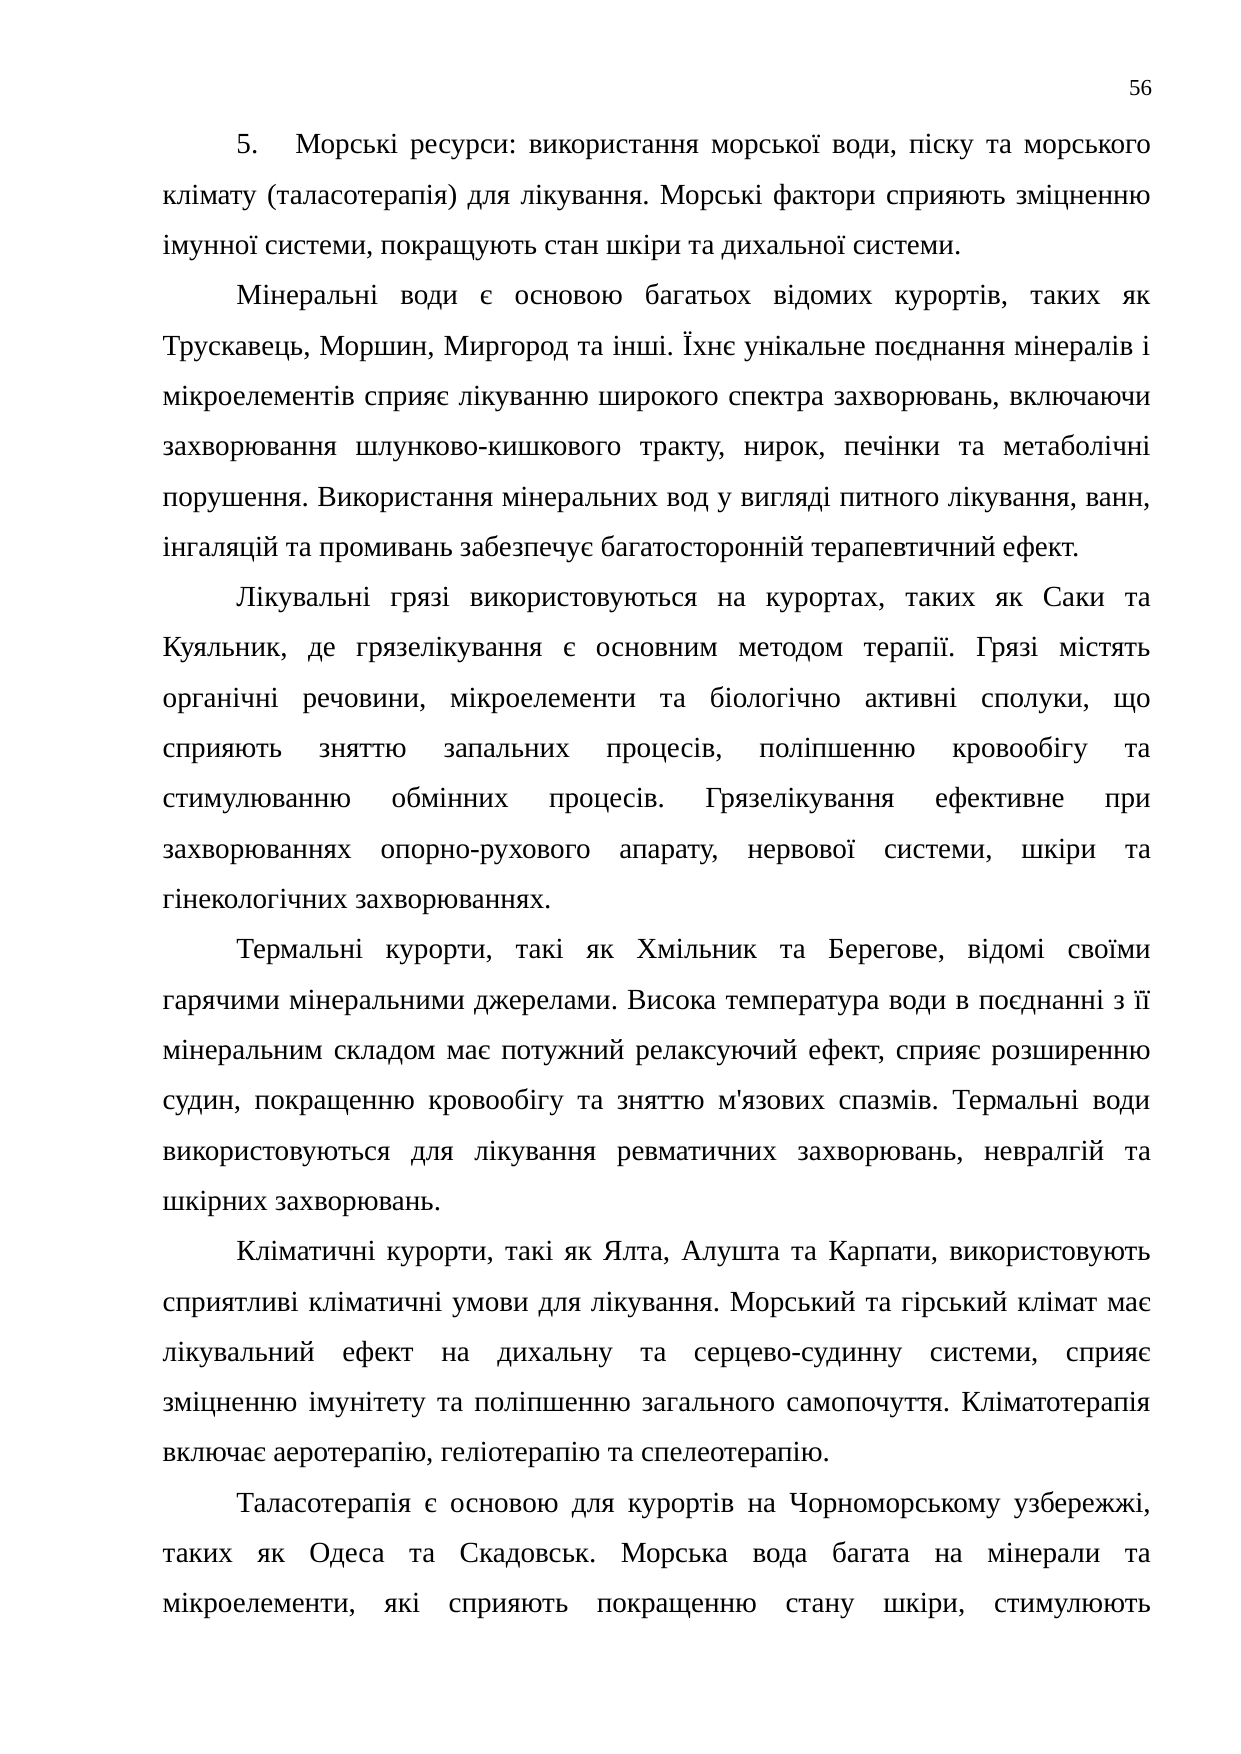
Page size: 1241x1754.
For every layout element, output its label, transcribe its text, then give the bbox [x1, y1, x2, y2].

text Термальні курорти, такі як Хмільник та Берегове, відомі своїми гарячими мінеральними джерелами. Висока температура води в поєднанні з її мінеральним складом має потужний релаксуючий ефект, сприяє розширенню судин, покращенню кровообігу та зняттю м'язових спазмів. Термальні води використовуються для лікування ревматичних захворювань, невралгій та шкірних захворювань. [162, 931, 1152, 1217]
text Мінеральні води є основою багатьох відомих курортів, таких як Трускавець, Моршин, Миргород та інші. Їхнє унікальне поєднання мінералів і мікроелементів сприяє лікуванню широкого спектра захворювань, включаючи захворювання шлунково-кишкового тракту, нирок, печінки та метаболічні порушення. Використання мінеральних вод у вигляді питного лікування, ванн, інгаляцій та промивань забезпечує багатосторонній терапевтичний ефект. [162, 277, 1152, 562]
text Кліматичні курорти, такі як Ялта, Алушта та Карпати, використовують сприятливі кліматичні умови для лікування. Морський та гірський клімат має лікувальний ефект на дихальну та серцево-судинну системи, сприяє зміцненню імунітету та поліпшенню загального самопочуття. Кліматотерапія включає аеротерапію, геліотерапію та спелеотерапію. [162, 1233, 1152, 1468]
text Лікувальні грязі використовуються на курортах, таких як Саки та Куяльник, де грязелікування є основним методом терапії. Грязі містять органічні речовини, мікроелементи та біологічно активні сполуки, що сприяють зняттю запальних процесів, поліпшенню кровообігу та стимулюванню обмінних процесів. Грязелікування ефективне при захворюваннях опорно-рухового апарату, нервової системи, шкіри та гінекологічних захворюваннях. [162, 579, 1152, 915]
list Морські ресурси: використання морської води, піску та морського клімату (таласотерапія) для лікування. Морські фактори сприяють зміцненню імунної системи, покращують стан шкіри та дихальної системи. [162, 126, 1152, 261]
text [162, 1485, 1152, 1619]
